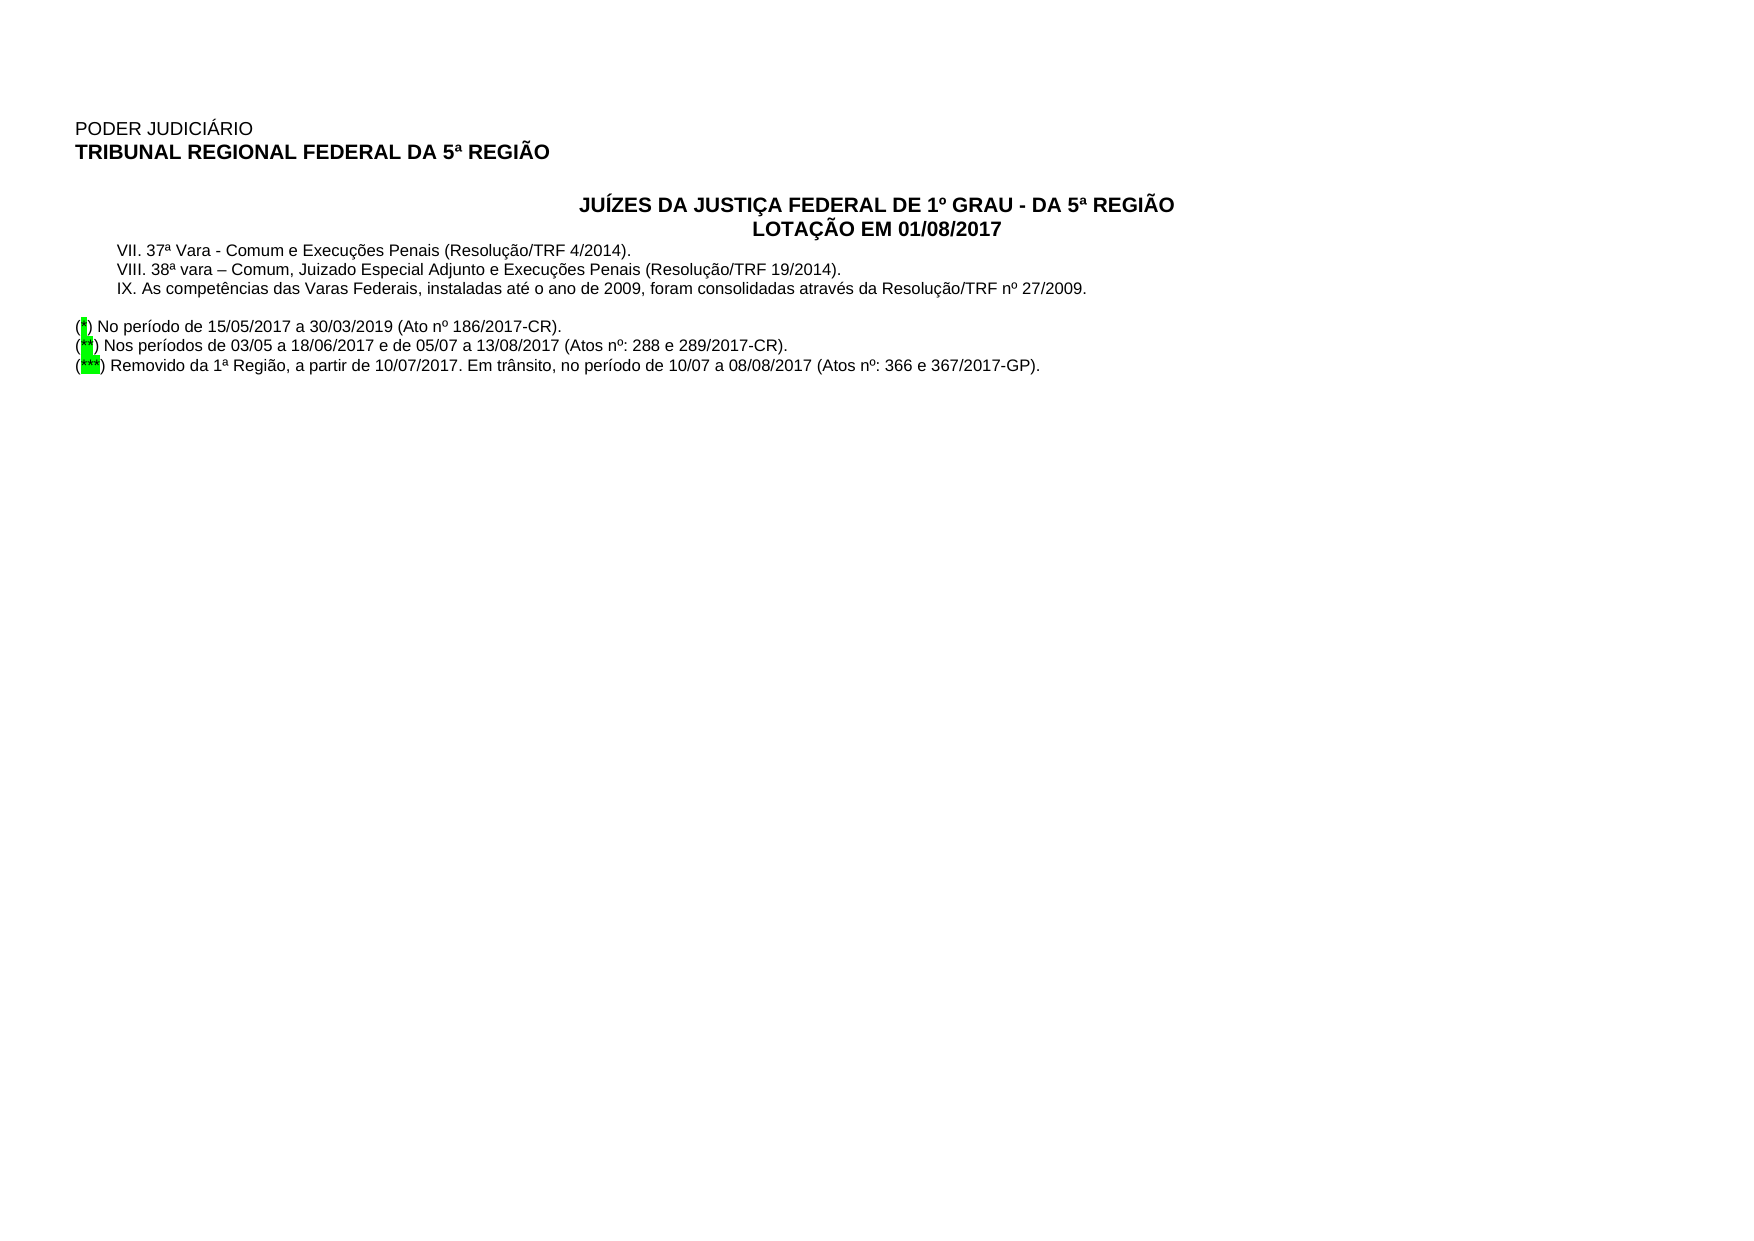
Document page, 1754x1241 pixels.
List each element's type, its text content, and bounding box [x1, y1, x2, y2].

text VII. 37ª Vara - Comum e Execuções Penais (Resolução/TRF 4/2014). [117, 240, 1674, 259]
text (*) No período de 15/05/2017 a 30/03/2019 (Ato nº 186/2017-CR). [87, 317, 1753, 336]
subtitle (***) Removido da 1ª Região, a partir de 10/07/2017. Em trânsito, no período de 10/07 a 08/08/2017 (Atos nº: 366 e 367/2017-GP). [100, 355, 1679, 374]
text IX. As competências das Varas Federais, instaladas até o ano de 2009, foram consolidadas através da Resolução/TRF nº 27/2009. [117, 279, 1674, 298]
subtitle (**) Nos períodos de 03/05 a 18/06/2017 e de 05/07 a 13/08/2017 (Atos nº: 288 e 289/2017-CR). [93, 336, 1679, 355]
text VIII. 38ª vara – Comum, Juizado Especial Adjunto e Execuções Penais (Resolução/TRF 19/2014). [117, 259, 1674, 279]
